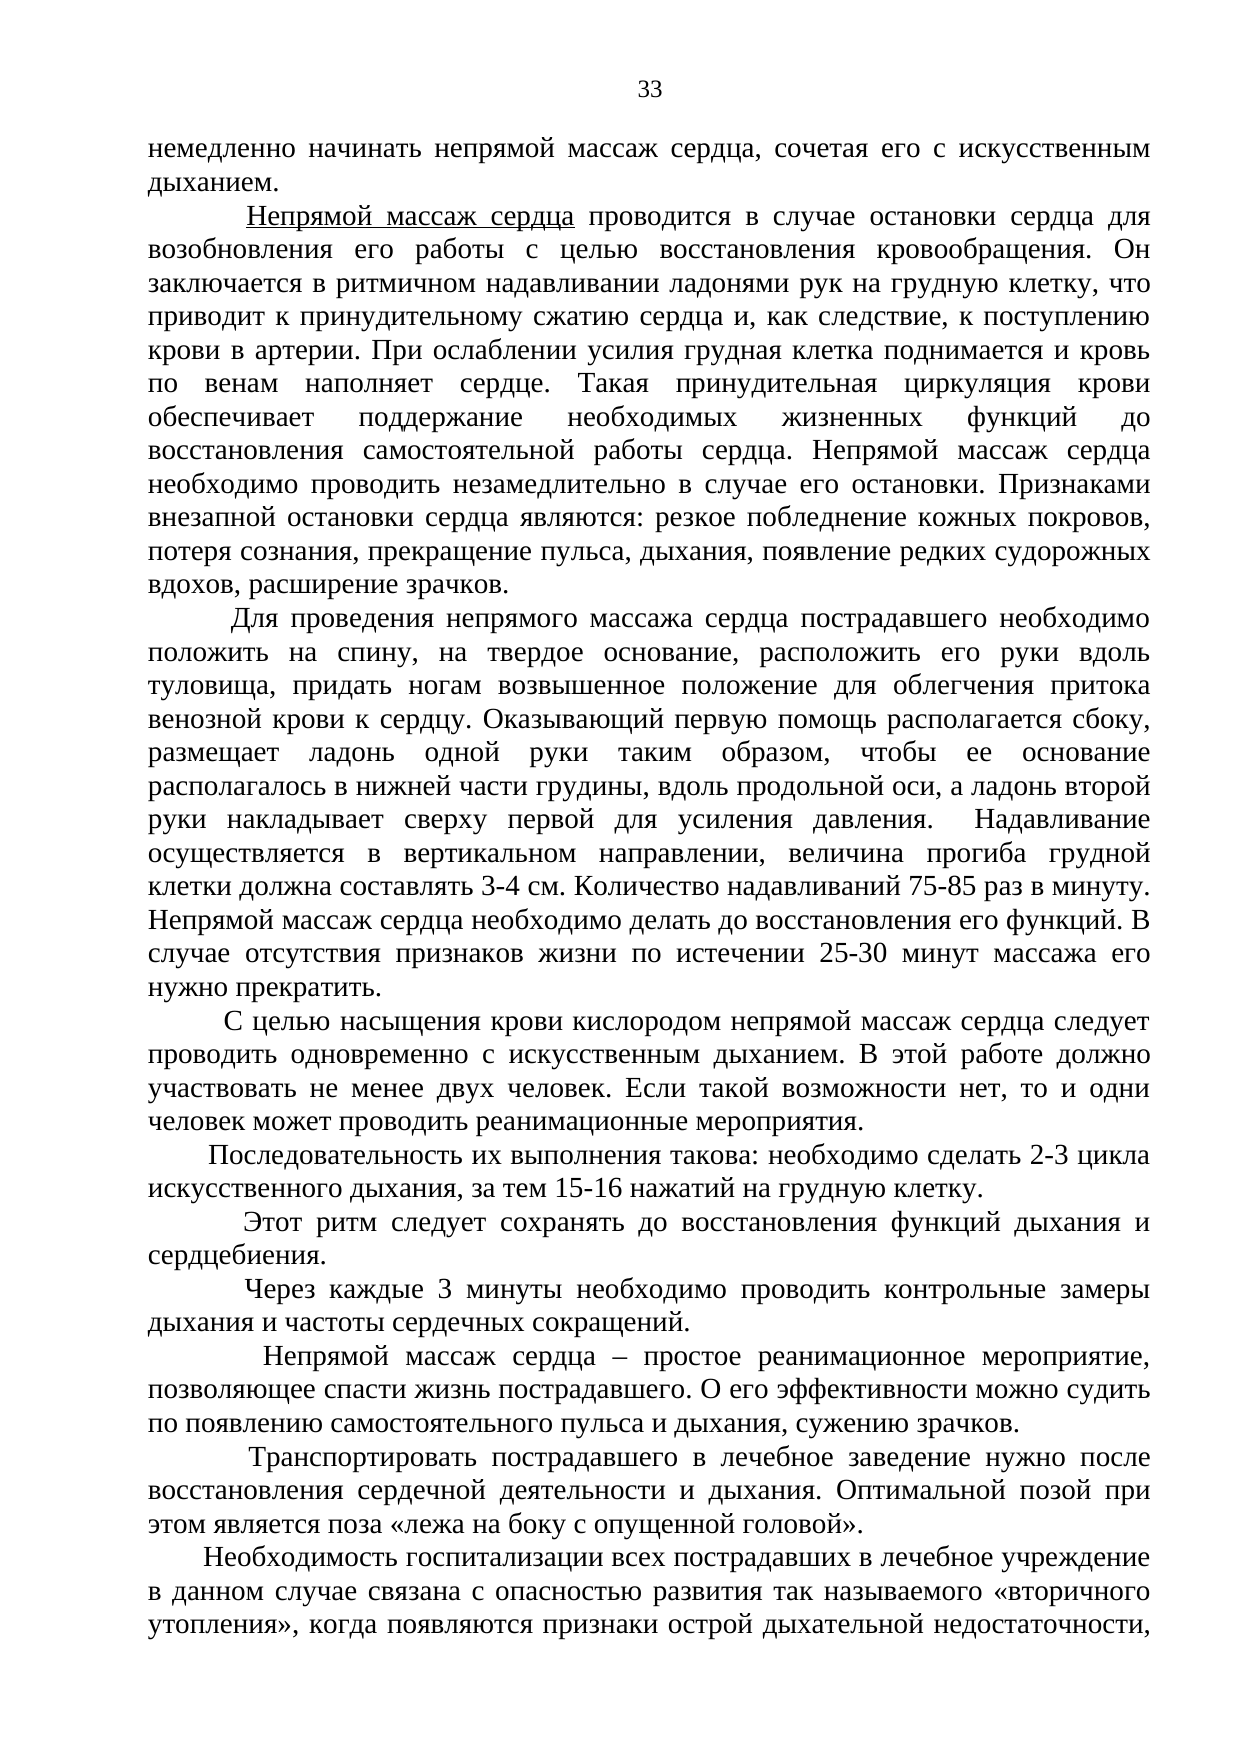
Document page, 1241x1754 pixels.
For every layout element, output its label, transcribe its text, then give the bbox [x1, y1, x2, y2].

text Этот ритм следует сохранять до восстановления функций дыхания и сердцебиения. [148, 1204, 1152, 1271]
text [148, 131, 1152, 198]
text Для проведения непрямого массажа сердца пострадавшего необходимо положить на спину, на твердое основание, расположить его руки вдоль туловища, придать ногам возвышенное положение для облегчения притока венозной крови к сердцу. Оказывающий первую помощь располагается сбоку, размещает ладонь одной руки таким образом, чтобы ее основание располагалось в нижней части грудины, вдоль продольной оси, а ладонь второй руки накладывает сверху первой для усиления давления. Надавливание осуществляется в вертикальном направлении, величина прогиба грудной клетки должна составлять 3-. Количество надавливаний 75-85 раз в минуту. Непрямой массаж сердца необходимо делать до восстановления его функций. В случае отсутствия признаков жизни по истечении 25-30 минут массажа его нужно прекратить. [148, 600, 1152, 1003]
text Непрямой массаж сердца – простое реанимационное мероприятие, позволяющее спасти жизнь пострадавшего. О его эффективности можно судить по появлению самостоятельного пульса и дыхания, сужению зрачков. [148, 1338, 1152, 1439]
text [148, 1539, 1152, 1640]
text Транспортировать пострадавшего в лечебное заведение нужно после восстановления сердечной деятельности и дыхания. Оптимальной позой при этом является поза «лежа на боку с опущенной головой». [148, 1439, 1152, 1539]
text Через каждые 3 минуты необходимо проводить контрольные замеры дыхания и частоты сердечных сокращений. [148, 1271, 1152, 1338]
text С целью насыщения крови кислородом непрямой массаж сердца следует проводить одновременно с искусственным дыханием. В этой работе должно участвовать не менее двух человек. Если такой возможности нет, то и одни человек может проводить реанимационные мероприятия. [148, 1003, 1152, 1137]
text Непрямой массаж сердца проводится в случае остановки сердца для возобновления его работы с целью восстановления кровообращения. Он заключается в ритмичном надавливании ладонями рук на грудную клетку, что приводит к принудительному сжатию сердца и, как следствие, к поступлению крови в артерии. При ослаблении усилия грудная клетка поднимается и кровь по венам наполняет сердце. Такая принудительная циркуляция крови обеспечивает поддержание необходимых жизненных функций до восстановления самостоятельной работы сердца. Непрямой массаж сердца необходимо проводить незамедлительно в случае его остановки. Признаками внезапной остановки сердца являются: резкое побледнение кожных покровов, потеря сознания, прекращение пульса, дыхания, появление редких судорожных вдохов, расширение зрачков. [148, 198, 1152, 600]
text Последовательность их выполнения такова: необходимо сделать 2-3 цикла искусственного дыхания, за тем 15-16 нажатий на грудную клетку. [148, 1137, 1152, 1204]
